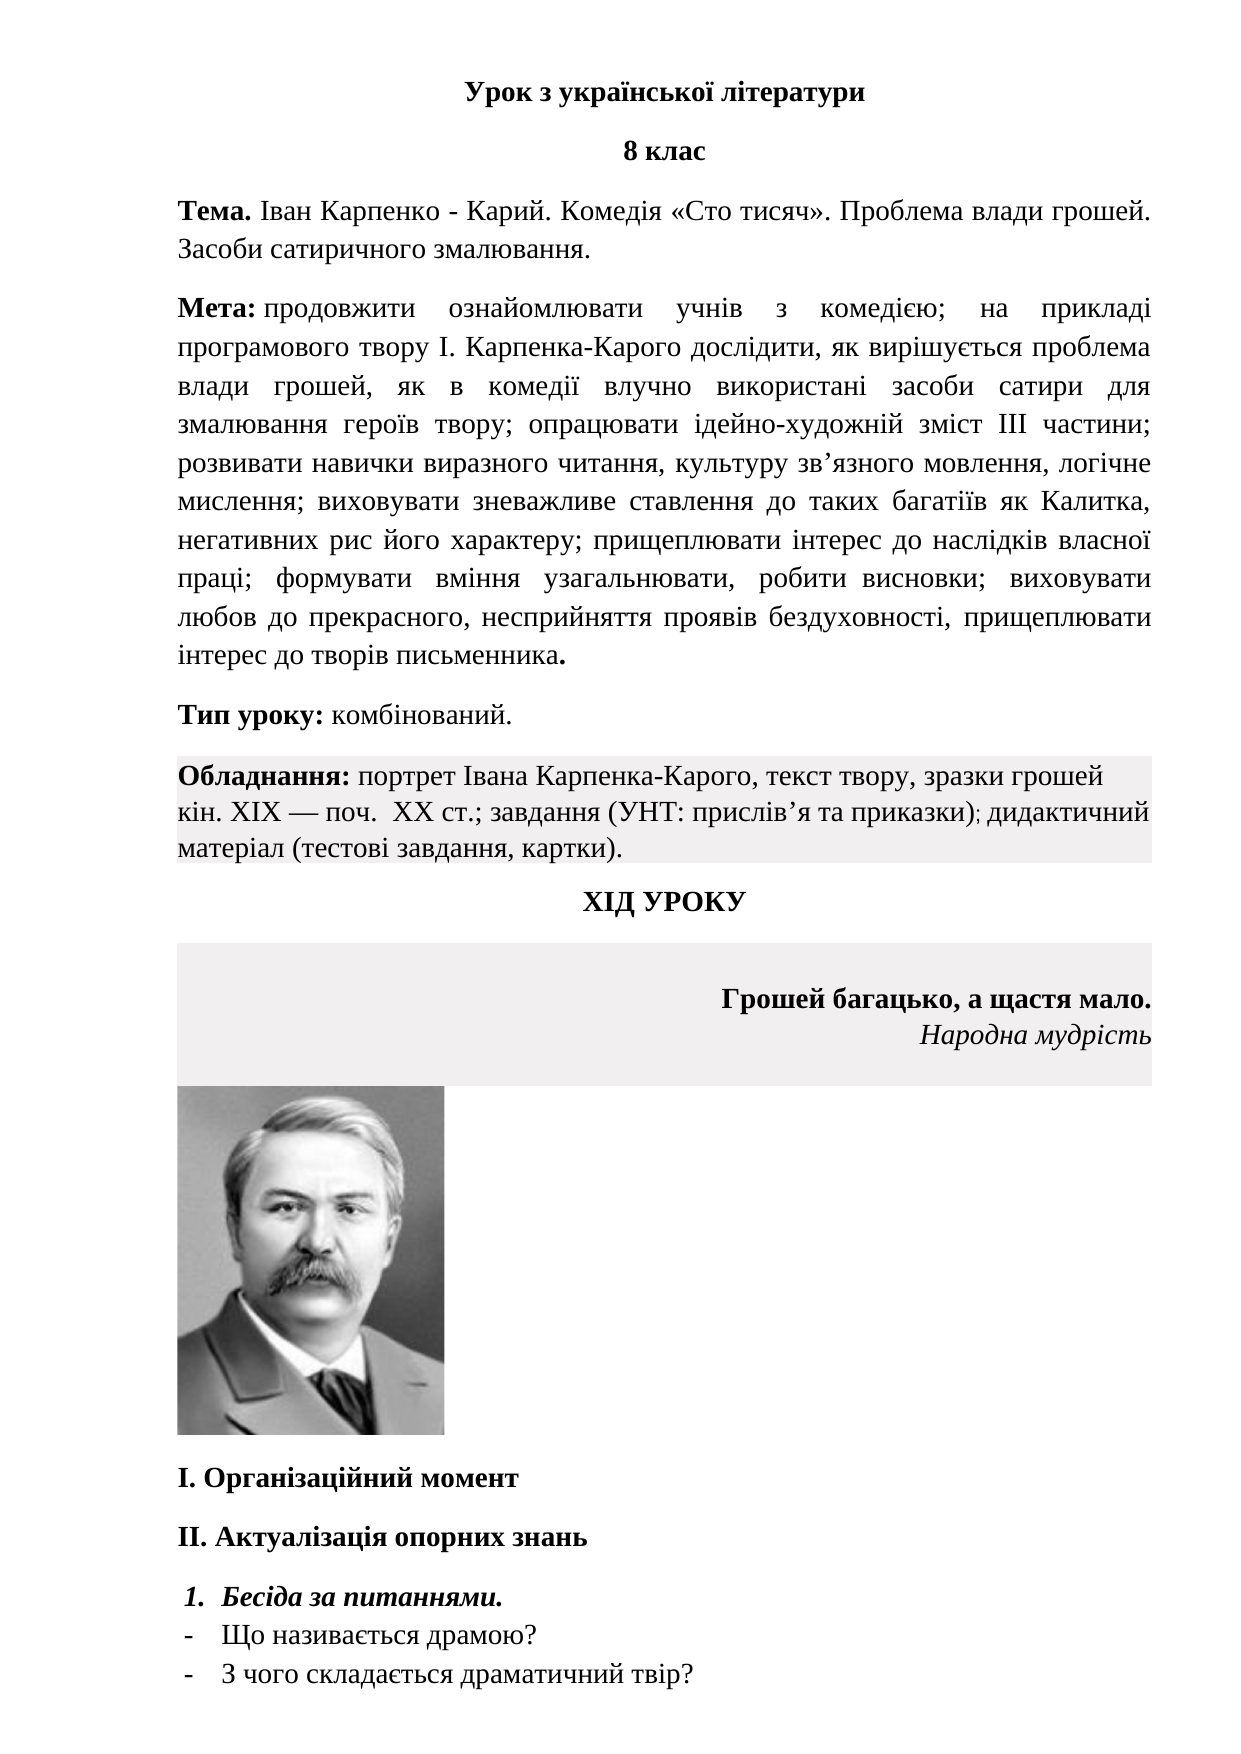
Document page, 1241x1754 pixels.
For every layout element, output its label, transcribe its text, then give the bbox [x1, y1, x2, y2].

text ХІД УРОКУ [177, 884, 1152, 918]
list Що називається драмою? [183, 1617, 1152, 1651]
picture [177, 1086, 445, 1435]
text ІІ. Актуалізація опорних знань [177, 1519, 1152, 1553]
text Тема. Іван Карпенко - Карий. Комедія «Сто тисяч». Проблема влади грошей. Засоби сатиричного змалювання. [177, 193, 1152, 265]
text Обладнання: портрет Івана Карпенка-Карого, текст твору, зразки грошей кін. ХІХ — поч. ХХ ст.; завдання (УНТ: прислів’я та приказки); дидактичний матеріал (тестові завдання, картки). [177, 756, 1152, 863]
text І. Організаційний момент [177, 1460, 1152, 1493]
list Бесіда за питаннями. [183, 1579, 1152, 1612]
text Урок з української літератури [177, 74, 1152, 107]
text Мета: продовжити ознайомлювати учнів з комедією; на прикладі програмового твору І. Карпенка-Карого дослідити, як вирішується проблема влади грошей, як в комедії влучно використані засоби сатири для змалювання героїв твору; опрацювати ідейно-художній зміст ІІІ частини; розвивати навички виразного читання, культуру зв’язного мовлення, логічне мислення; виховувати зневажливе ставлення до таких багатіїв як Калитка, негативних рис його характеру; прищеплювати інтерес до наслідків власної праці; формувати вміння узагальнювати, робити висновки; виховувати любов до прекрасного, несприйняття проявів бездуховності, прищеплювати інтерес до творів письменника. [177, 291, 1152, 671]
text Народна мудрість [177, 1015, 1152, 1051]
list З чого складається драматичний твір? [183, 1656, 1152, 1689]
text 8 клас [177, 133, 1152, 167]
text Грошей багацько, а щастя мало. [177, 943, 1152, 1015]
text Тип уроку: комбінований. [177, 697, 1152, 730]
